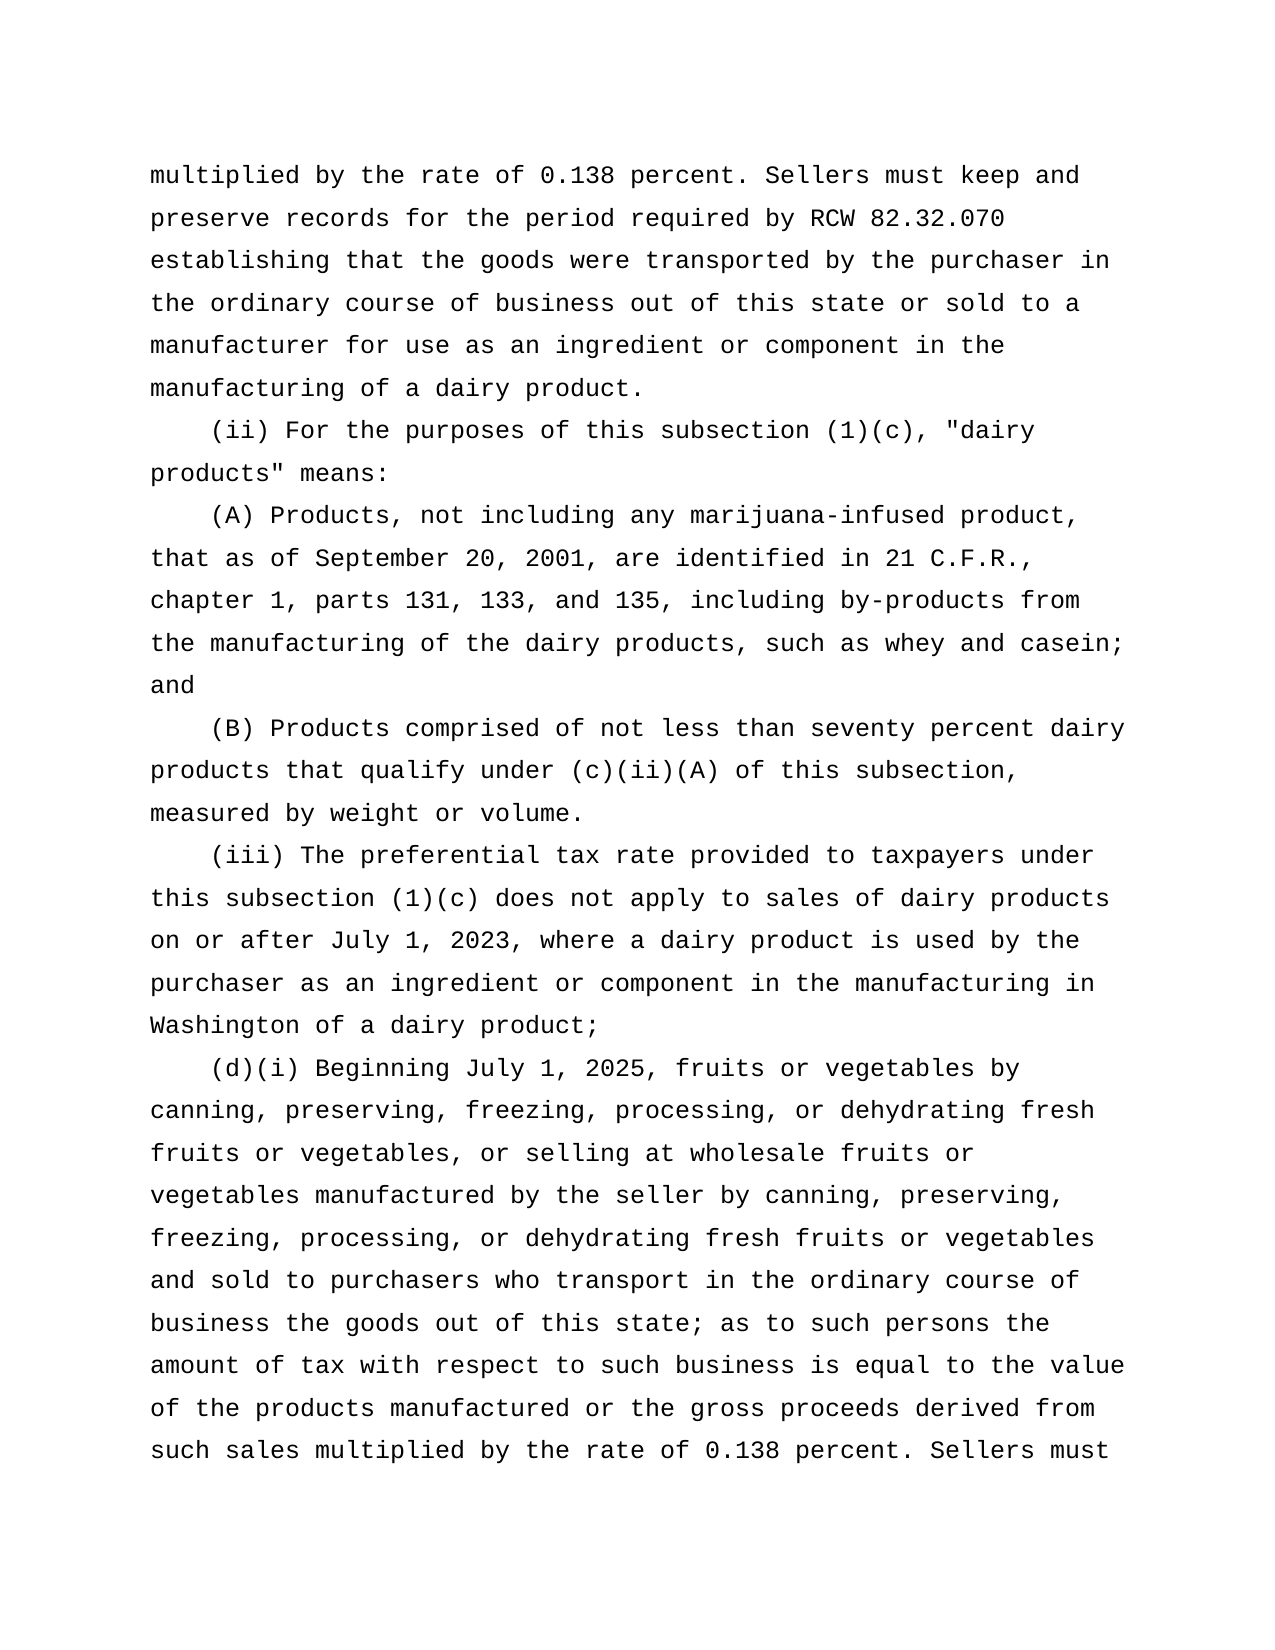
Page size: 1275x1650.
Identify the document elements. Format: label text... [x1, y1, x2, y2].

text (B) Products comprised of not less than seventy percent dairy products that qualify under (c)(ii)(A) of this subsection, measured by weight or volume. [150, 702, 1125, 830]
text (ii) For the purposes of this subsection (1)(c), "dairy products" means: [150, 405, 1125, 490]
text (A) Products, not including any marijuana-infused product, that as of September 20, 2001, are identified in 21 C.F.R., chapter 1, parts 131, 133, and 135, including by-products from the manufacturing of the dairy products, such as whey and casein; and [150, 490, 1125, 702]
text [150, 1042, 1125, 1467]
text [150, 150, 1125, 405]
text (iii) The preferential tax rate provided to taxpayers under this subsection (1)(c) does not apply to sales of dairy products on or after July 1, 2023, where a dairy product is used by the purchaser as an ingredient or component in the manufacturing in Washington of a dairy product; [150, 830, 1125, 1042]
